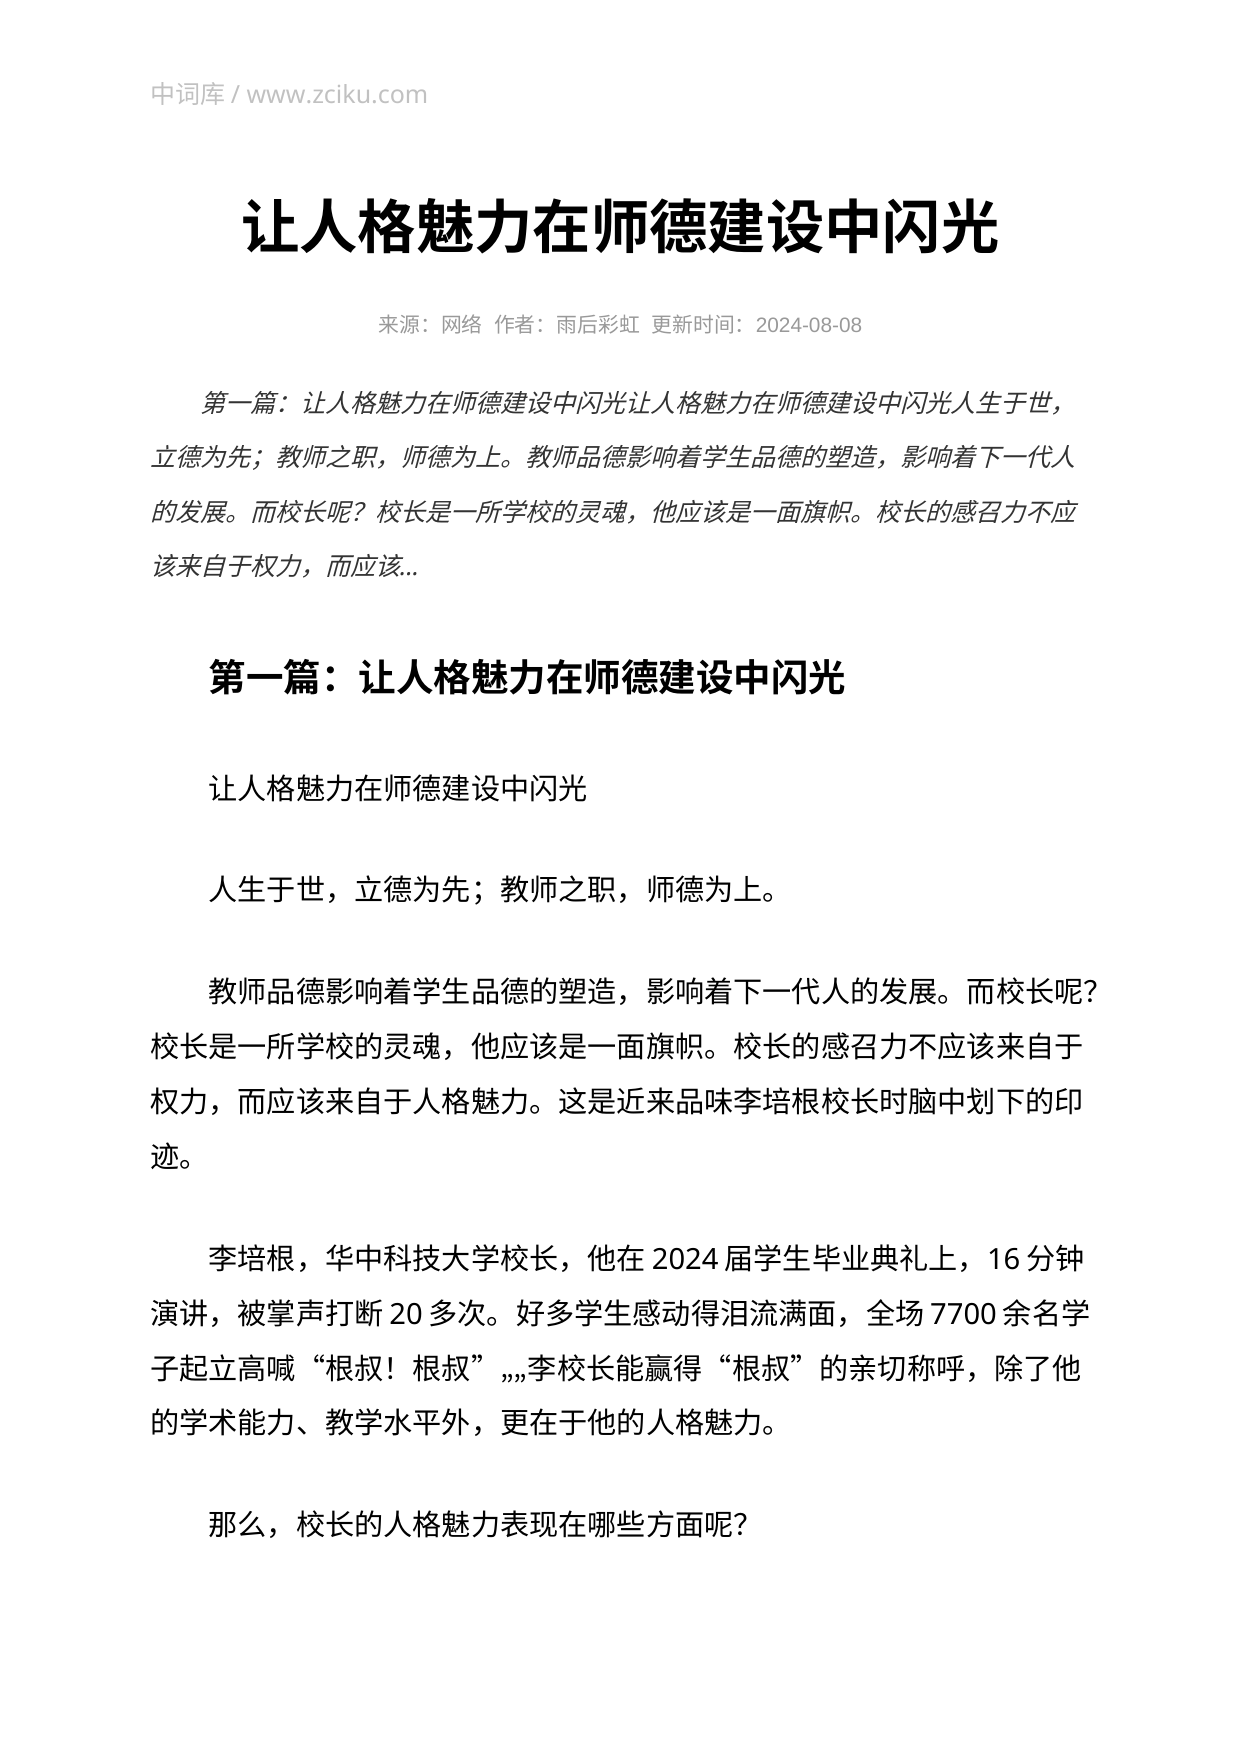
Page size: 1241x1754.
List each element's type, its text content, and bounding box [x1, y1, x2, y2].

text 第一篇：让人格魅力在师德建设中闪光让人格魅力在师德建设中闪光人生于世，立德为先；教师之职，师德为上。教师品德影响着学生品德的塑造，影响着下一代人的发展。而校长呢？校长是一所学校的灵魂，他应该是一面旗帜。校长的感召力不应该来自于权力，而应该... [150, 383, 1090, 583]
text 第一篇：让人格魅力在师德建设中闪光 [150, 648, 1090, 702]
text 李培根，华中科技大学校长，他在2024届学生毕业典礼上，16分钟演讲，被掌声打断20多次。好多学生感动得泪流满面，全场7700余名学子起立高喊“根叔！根叔”„„李校长能赢得“根叔”的亲切称呼，除了他的学术能力、教学水平外，更在于他的人格魅力。 [150, 1235, 1090, 1442]
text 教师品德影响着学生品德的塑造，影响着下一代人的发展。而校长呢？校长是一所学校的灵魂，他应该是一面旗帜。校长的感召力不应该来自于权力，而应该来自于人格魅力。这是近来品味李培根校长时脑中划下的印迹。 [150, 969, 1090, 1176]
text 人生于世，立德为先；教师之职，师德为上。 [150, 867, 1090, 909]
text 来源：网络 作者：雨后彩虹 更新时间：2024-08-08 [150, 313, 1090, 337]
text 让人格魅力在师德建设中闪光 [150, 765, 1090, 807]
subtitle 让人格魅力在师德建设中闪光 [150, 181, 1090, 266]
text 那么，校长的人格魅力表现在哪些方面呢？ [150, 1502, 1090, 1544]
